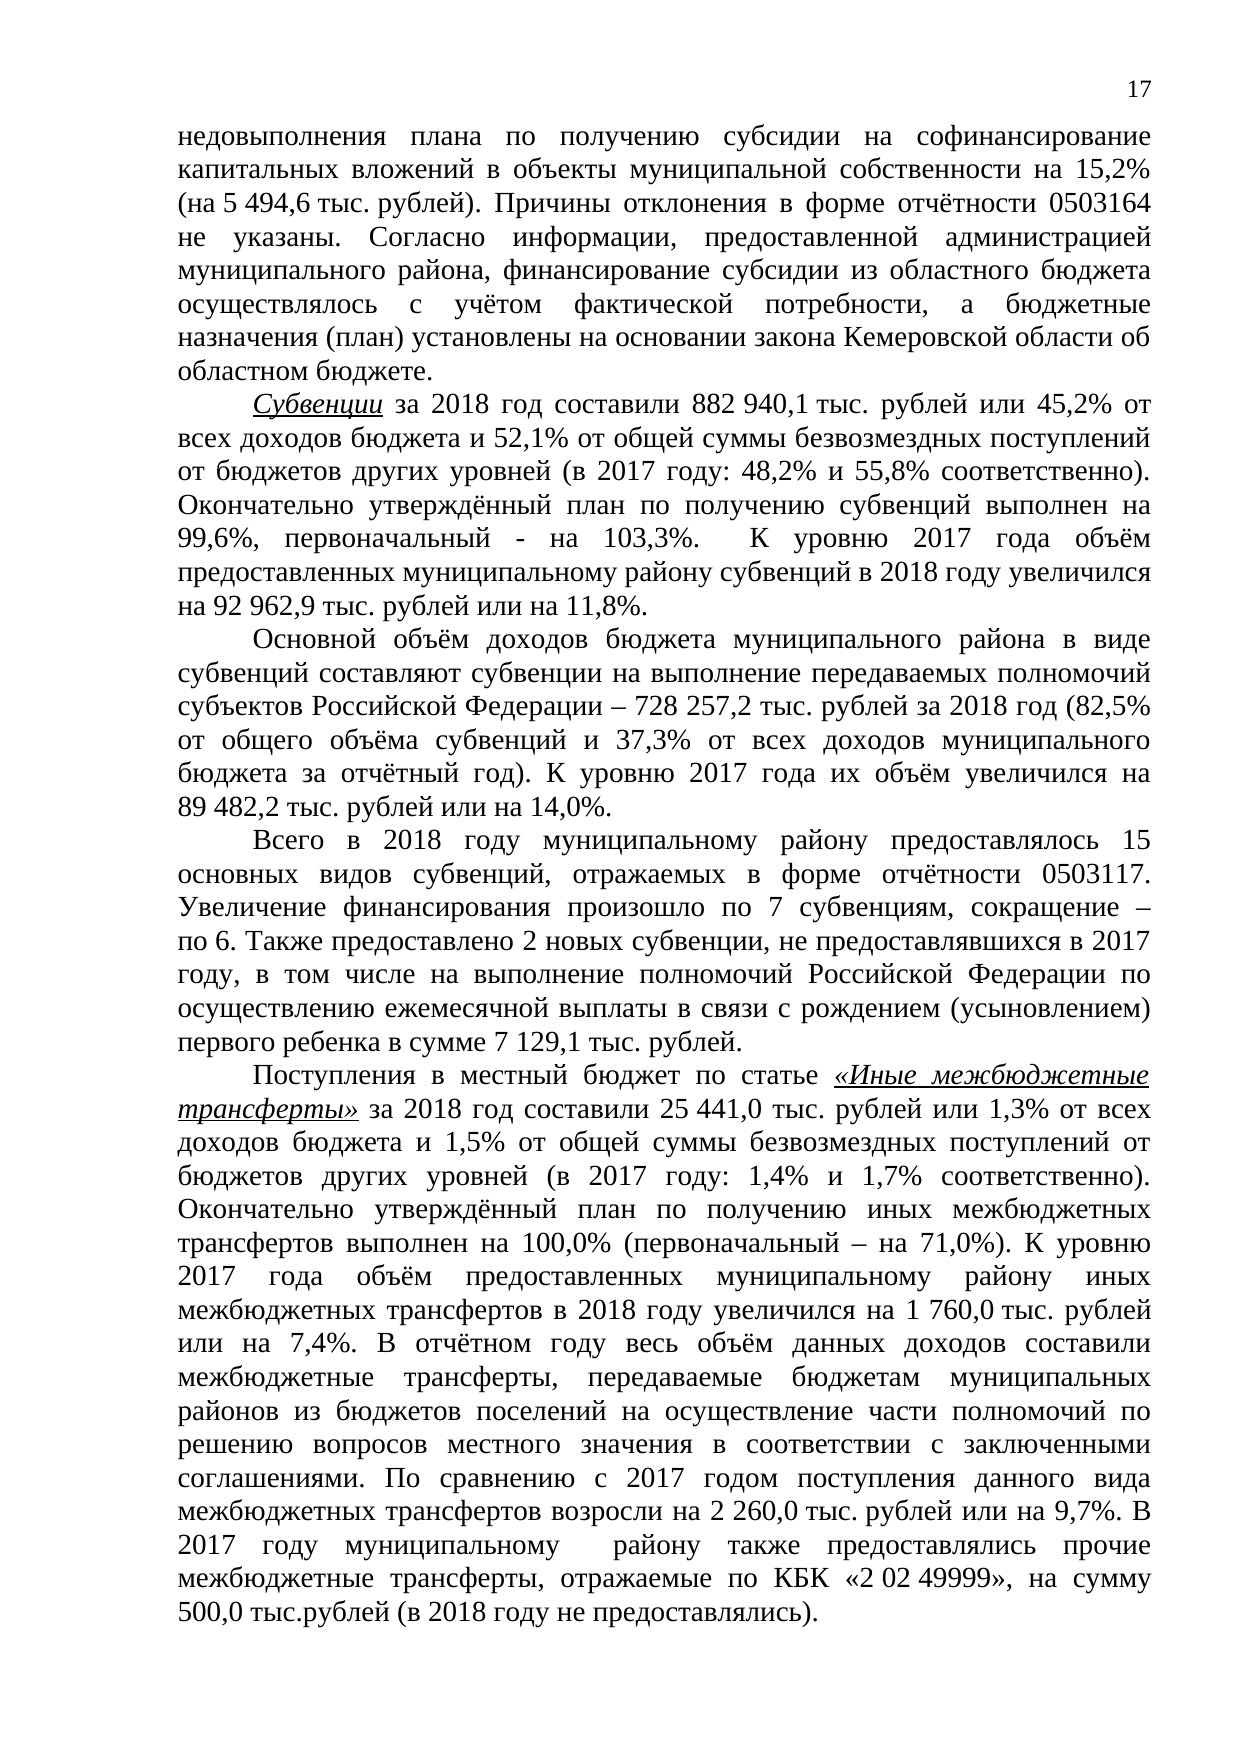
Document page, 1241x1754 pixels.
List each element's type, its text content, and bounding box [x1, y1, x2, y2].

text Поступления в местный бюджет по статье «Иные межбюджетные трансферты» за 2018 год составили 25 441,0 тыс. рублей или 1,3% от всех доходов бюджета и 1,5% от общей суммы безвозмездных поступлений от бюджетов других уровней (в 2017 году: 1,4% и 1,7% соответственно). Окончательно утверждённый план по получению иных межбюджетных трансфертов выполнен на 100,0% (первоначальный – на 71,0%). К уровню 2017 года объём предоставленных муниципальному району иных межбюджетных трансфертов в 2018 году увеличился на 1 760,0 тыс. рублей или на 7,4%. В отчётном году весь объём данных доходов составили межбюджетные трансферты, передаваемые бюджетам муниципальных районов из бюджетов поселений на осуществление части полномочий по решению вопросов местного значения в соответствии с заключенными соглашениями. По сравнению с 2017 годом поступления данного вида межбюджетных трансфертов возросли на 2 260,0 тыс. рублей или на 9,7%. В 2017 году муниципальному району также предоставлялись прочие межбюджетные трансферты, отражаемые по КБК «2 02 49999», на сумму 500,0 тыс.рублей (в 2018 году не предоставлялись). [177, 1057, 1152, 1627]
text Всего в 2018 году муниципальному району предоставлялось 15 основных видов субвенций, отражаемых в форме отчётности 0503117. Увеличение финансирования произошло по 7 субвенциям, сокращение – по 6. Также предоставлено 2 новых субвенции, не предоставлявшихся в 2017 году, в том числе на выполнение полномочий Российской Федерации по осуществлению ежемесячной выплаты в связи с рождением (усыновлением) первого ребенка в сумме 7 129,1 тыс. рублей. [177, 822, 1152, 1057]
text Основной объём доходов бюджета муниципального района в виде субвенций составляют субвенции на выполнение передаваемых полномочий субъектов Российской Федерации – 728 257,2 тыс. рублей за 2018 год (82,5% от общего объёма субвенций и 37,3% от всех доходов муниципального бюджета за отчётный год). К уровню 2017 года их объём увеличился на 89 482,2 тыс. рублей или на 14,0%. [177, 621, 1152, 822]
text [177, 118, 1152, 386]
text Субвенции за 2018 год составили 882 940,1 тыс. рублей или 45,2% от всех доходов бюджета и 52,1% от общей суммы безвозмездных поступлений от бюджетов других уровней (в 2017 году: 48,2% и 55,8% соответственно). Окончательно утверждённый план по получению субвенций выполнен на 99,6%, первоначальный - на 103,3%. К уровню 2017 года объём предоставленных муниципальному району субвенций в 2018 году увеличился на 92 962,9 тыс. рублей или на 11,8%. [177, 386, 1152, 621]
